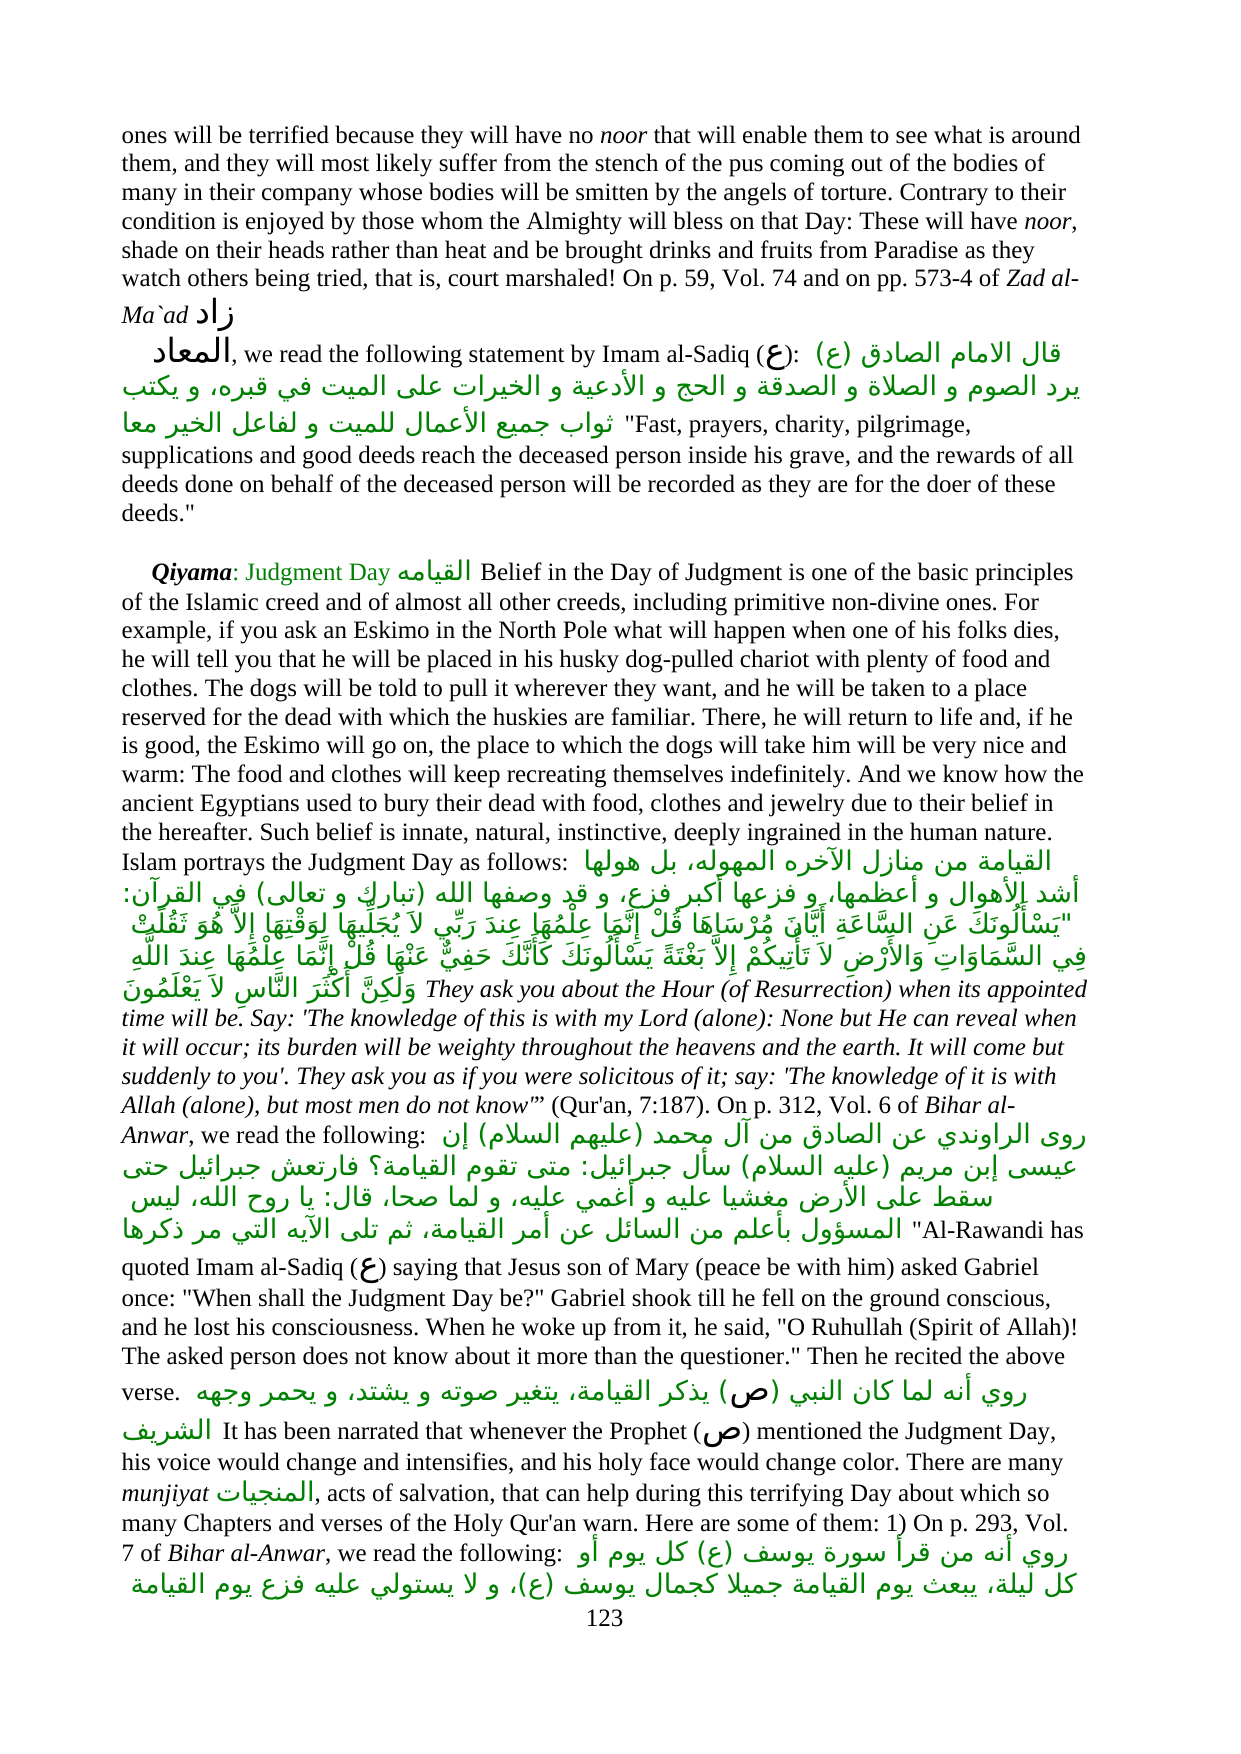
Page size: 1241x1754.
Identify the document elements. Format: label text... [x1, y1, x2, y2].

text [121, 555, 1087, 1600]
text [121, 120, 1087, 331]
text المعاد, we read the following statement by Imam al-Sadiq (ﻉ): قال الامام الصادق (ع) يرد الصوم و الصلاة و الصدقة و الحج و الأدعية و الخيرات على الميت في قبره، و يكتب ثواب جميع الأعمال للميت و لفاعل الخير معا "Fast, prayers, charity, pilgrimage, supplications and good deeds reach the deceased person inside his grave, and the rewards of all deeds done on behalf of the deceased person will be recorded as they are for the doer of these deeds." [121, 331, 1087, 527]
